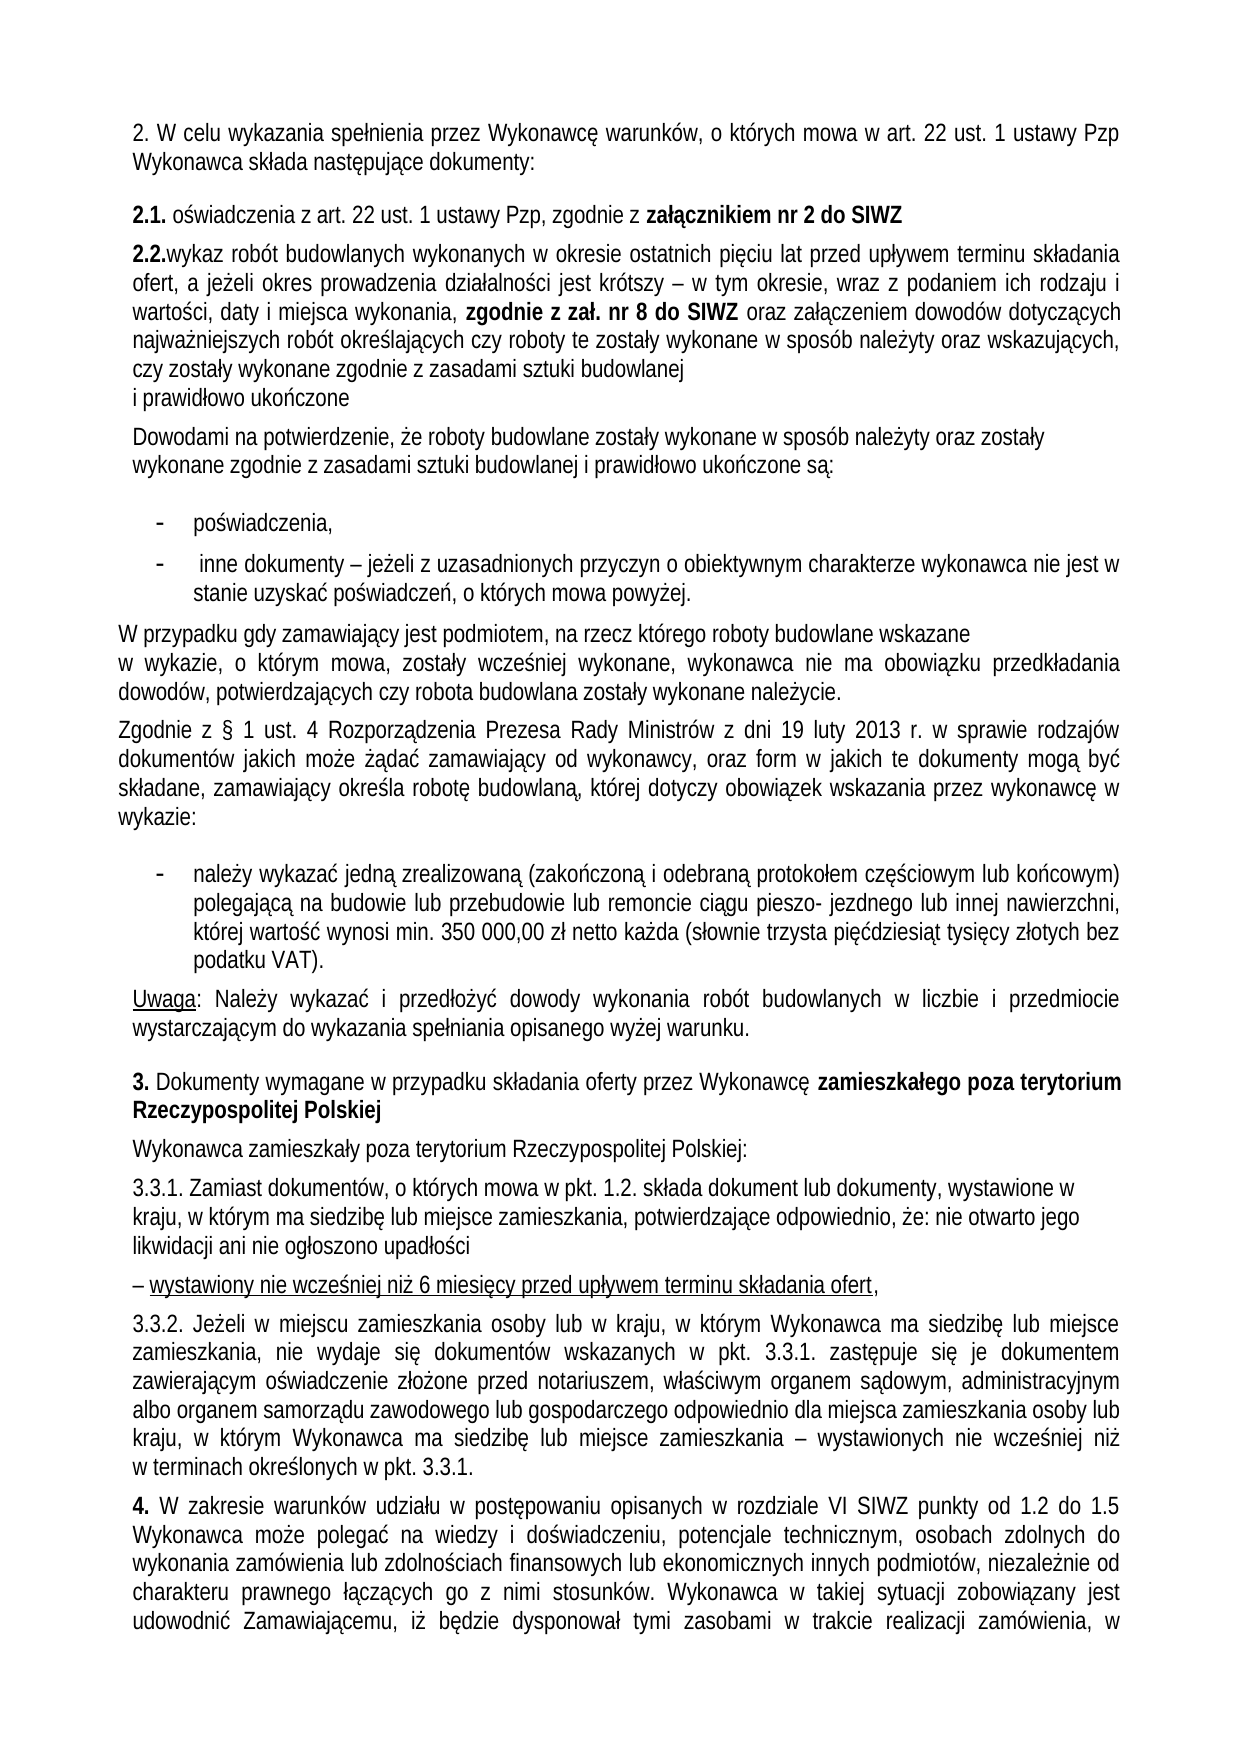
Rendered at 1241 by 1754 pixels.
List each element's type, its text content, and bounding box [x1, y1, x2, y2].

text 3.3.2. Jeżeli w miejscu zamieszkania osoby lub w kraju, w którym Wykonawca ma siedzibę lub miejsce zamieszkania, nie wydaje się dokumentów wskazanych w pkt. 3.3.1. zastępuje się je dokumentem zawierającym oświadczenie złożone przed notariuszem, właściwym organem sądowym, administracyjnym albo organem samorządu zawodowego lub gospodarczego odpowiednio dla miejsca zamieszkania osoby lub kraju, w którym Wykonawca ma siedzibę lub miejsce zamieszkania – wystawionych nie wcześniej niż w terminach określonych w pkt. 3.3.1. [132, 1309, 1122, 1481]
text 3.3.1. Zamiast dokumentów, o których mowa w pkt. 1.2. składa dokument lub dokumenty, wystawione w kraju, w którym ma siedzibę lub miejsce zamieszkania, potwierdzające odpowiednio, że: nie otwarto jego likwidacji ani nie ogłoszono upadłości [132, 1173, 1122, 1259]
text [132, 1491, 1122, 1634]
text – wystawiony nie wcześniej niż 6 miesięcy przed upływem terminu składania ofert, [132, 1270, 1122, 1298]
text 2.1. oświadczenia z art. 22 ust. 1 ustawy Pzp, zgodnie z załącznikiem nr 2 do SIWZ [132, 200, 1122, 229]
list poświadczenia, [156, 508, 1122, 537]
text 2.2.wykaz robót budowlanych wykonanych w okresie ostatnich pięciu lat przed upływem terminu składania ofert, a jeżeli okres prowadzenia działalności jest krótszy – w tym okresie, wraz z podaniem ich rodzaju i wartości, daty i miejsca wykonania, zgodnie z zał. nr 8 do SIWZ oraz załączeniem dowodów dotyczących najważniejszych robót określających czy roboty te zostały wykonane w sposób należyty oraz wskazujących, czy zostały wykonane zgodnie z zasadami sztuki budowlanej i prawidłowo ukończone [132, 239, 1122, 411]
text W przypadku gdy zamawiający jest podmiotem, na rzecz którego roboty budowlane wskazane w wykazie, o którym mowa, zostały wcześniej wykonane, wykonawca nie ma obowiązku przedkładania dowodów, potwierdzających czy robota budowlana zostały wykonane należycie. [118, 619, 1122, 705]
text 3. Dokumenty wymagane w przypadku składania oferty przez Wykonawcę zamieszkałego poza terytorium Rzeczypospolitej Polskiej [132, 1067, 1122, 1124]
text Dowodami na potwierdzenie, że roboty budowlane zostały wykonane w sposób należyty oraz zostały wykonane zgodnie z zasadami sztuki budowlanej i prawidłowo ukończone są: [132, 422, 1122, 479]
list należy wykazać jedną zrealizowaną (zakończoną i odebraną protokołem częściowym lub końcowym) polegającą na budowie lub przebudowie lub remoncie ciągu pieszo- jezdnego lub innej nawierzchni, której wartość wynosi min. 350 000,00 zł netto każda (słownie trzysta pięćdziesiąt tysięcy złotych bez podatku VAT). [156, 859, 1122, 974]
text 2. W celu wykazania spełnienia przez Wykonawcę warunków, o których mowa w art. 22 ust. 1 ustawy Pzp Wykonawca składa następujące dokumenty: [132, 118, 1122, 175]
text Wykonawca zamieszkały poza terytorium Rzeczypospolitej Polskiej: [132, 1134, 1122, 1163]
text Uwaga: Należy wykazać i przedłożyć dowody wykonania robót budowlanych w liczbie i przedmiocie wystarczającym do wykazania spełniania opisanego wyżej warunku. [132, 984, 1122, 1042]
list inne dokumenty – jeżeli z uzasadnionych przyczyn o obiektywnym charakterze wykonawca nie jest w stanie uzyskać poświadczeń, o których mowa powyżej. [156, 549, 1122, 607]
text Zgodnie z § 1 ust. 4 Rozporządzenia Prezesa Rady Ministrów z dni 19 luty 2013 r. w sprawie rodzajów dokumentów jakich może żądać zamawiający od wykonawcy, oraz form w jakich te dokumenty mogą być składane, zamawiający określa robotę budowlaną, której dotyczy obowiązek wskazania przez wykonawcę w wykazie: [118, 716, 1122, 830]
